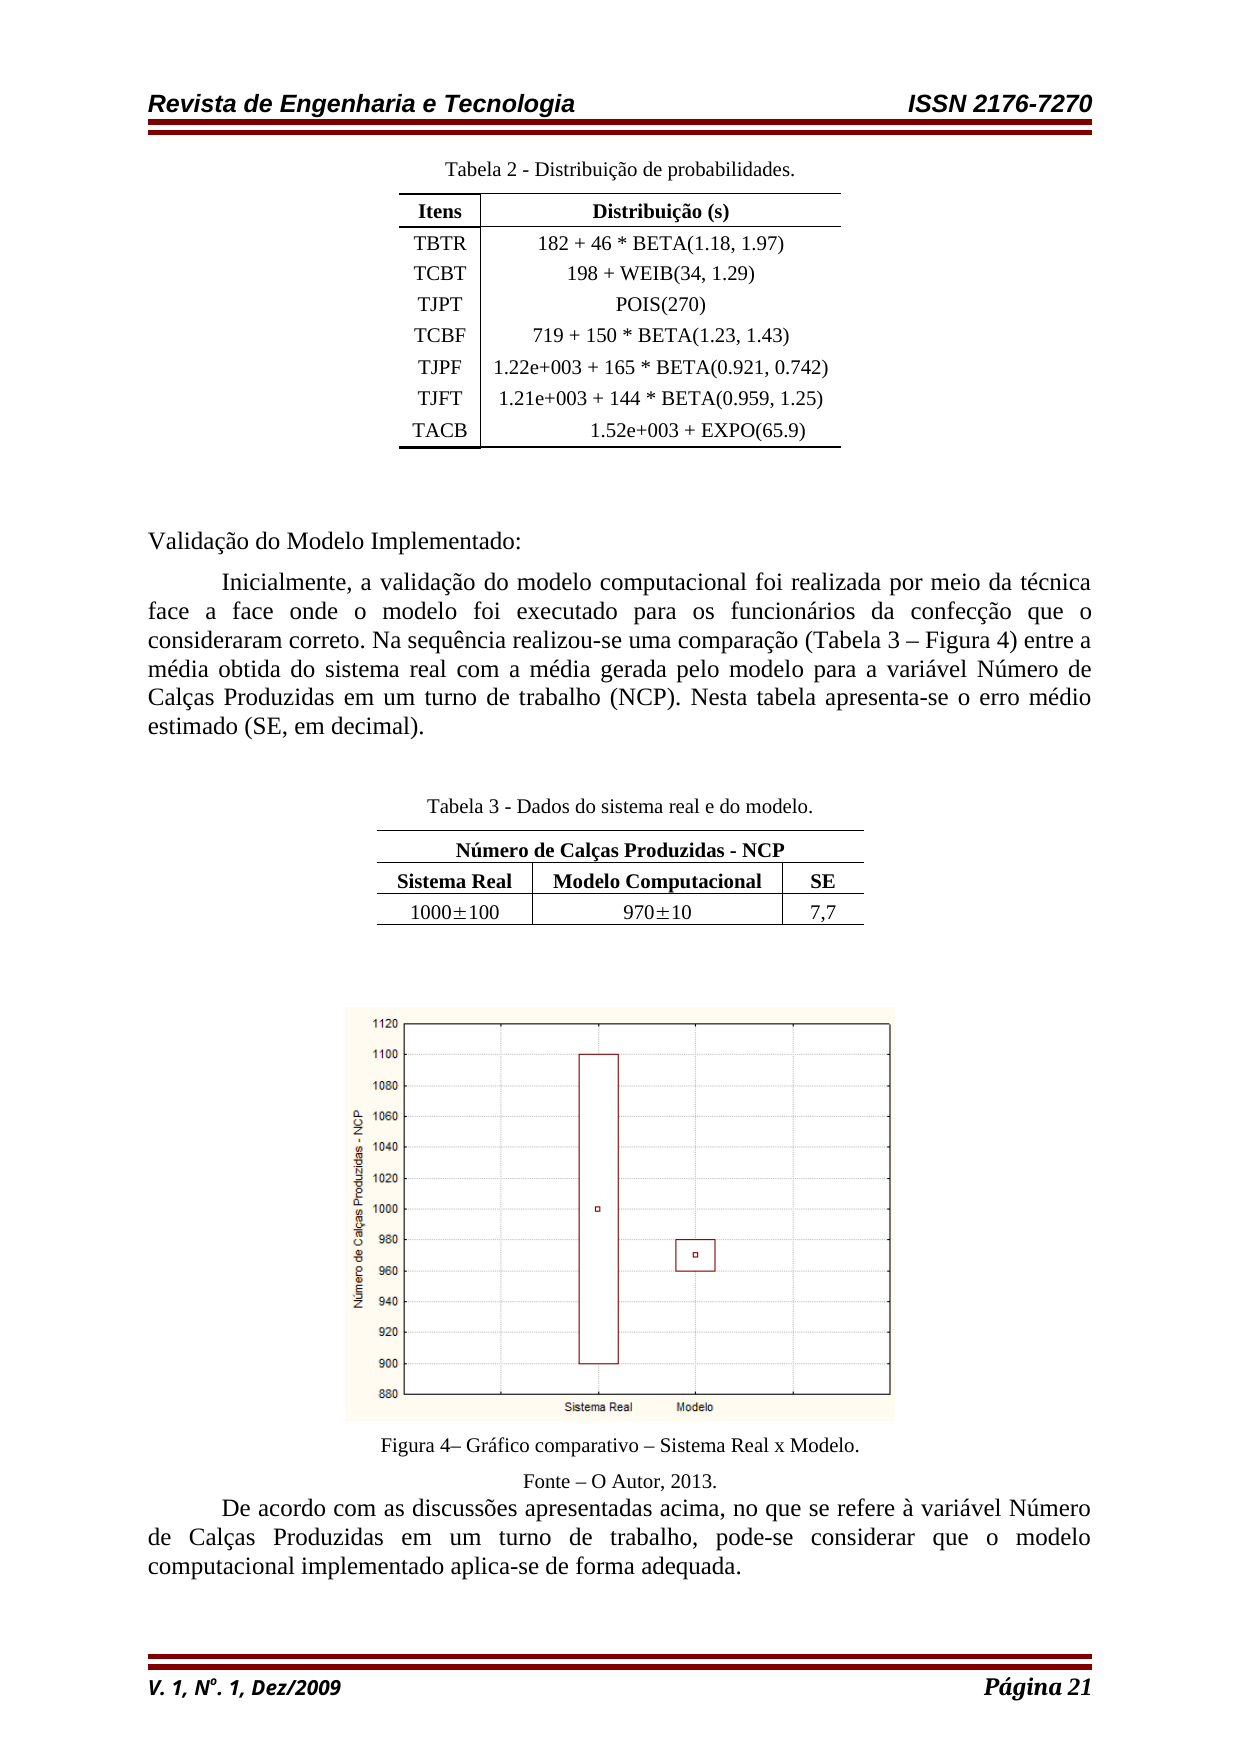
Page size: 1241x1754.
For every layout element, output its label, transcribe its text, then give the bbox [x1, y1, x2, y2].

table_cell 719 + 150 * BETA(1.23, 1.43) [481, 320, 841, 351]
table_header Itens [399, 195, 480, 226]
table_cell 97010 [533, 894, 782, 924]
table_cell POIS(270) [481, 289, 841, 320]
text Tabela 2 - Distribuição de probabilidades. [148, 157, 1092, 181]
table_cell 198 + WEIB(34, 1.29) [481, 257, 841, 288]
table_cell TCBT [399, 257, 480, 288]
table_cell TJFT [399, 382, 480, 413]
table_cell Modelo Computacional [533, 863, 782, 893]
text Tabela 3 - Dados do sistema real e do modelo. [148, 794, 1092, 818]
table_cell SE [783, 863, 864, 893]
table_cell 7,7 [783, 894, 864, 924]
table_cell 182 + 46 * BETA(1.18, 1.97) [481, 227, 841, 257]
table_cell TJPF [399, 351, 480, 382]
text Validação do Modelo Implementado: [148, 526, 1092, 555]
text De acordo com as discussões apresentadas acima, no que se refere à variável Número de Calças Produzidas em um turno de trabalho, pode-se considerar que o modelo computacional implementado aplica-se de forma adequada. [148, 1493, 1092, 1579]
text Fonte – O Autor, 2013. [148, 1469, 1092, 1493]
table_cell Sistema Real [377, 863, 532, 893]
text Inicialmente, a validação do modelo computacional foi realizada por meio da técnica face a face onde o modelo foi executado para os funcionários da confecção que o consideraram correto. Na sequência realizou-se uma comparação (Tabela 3 – Figura 4) entre a média obtida do sistema real com a média gerada pelo modelo para a variável Número de Calças Produzidas em um turno de trabalho (NCP). Nesta tabela apresenta-se o erro médio estimado (SE, em decimal). [148, 567, 1092, 740]
table_header Distribuição (s) [481, 194, 841, 226]
table_cell 1.21e+003 + 144 * BETA(0.959, 1.25) [481, 382, 841, 413]
table_cell TJPT [399, 289, 480, 320]
picture [345, 1007, 896, 1421]
text Figura 4– Gráfico comparativo – Sistema Real x Modelo. [148, 1433, 1092, 1457]
table_cell TACB [399, 414, 480, 446]
table_header Número de Calças Produzidas - NCP [377, 831, 864, 862]
table_cell TBTR [399, 228, 480, 257]
table_cell TCBF [399, 320, 480, 351]
table_cell 1.22e+003 + 165 * BETA(0.921, 0.742) [481, 351, 841, 382]
table_cell 1.52e+003 + EXPO(65.9) [481, 414, 841, 446]
table_cell 1000100 [377, 894, 532, 924]
